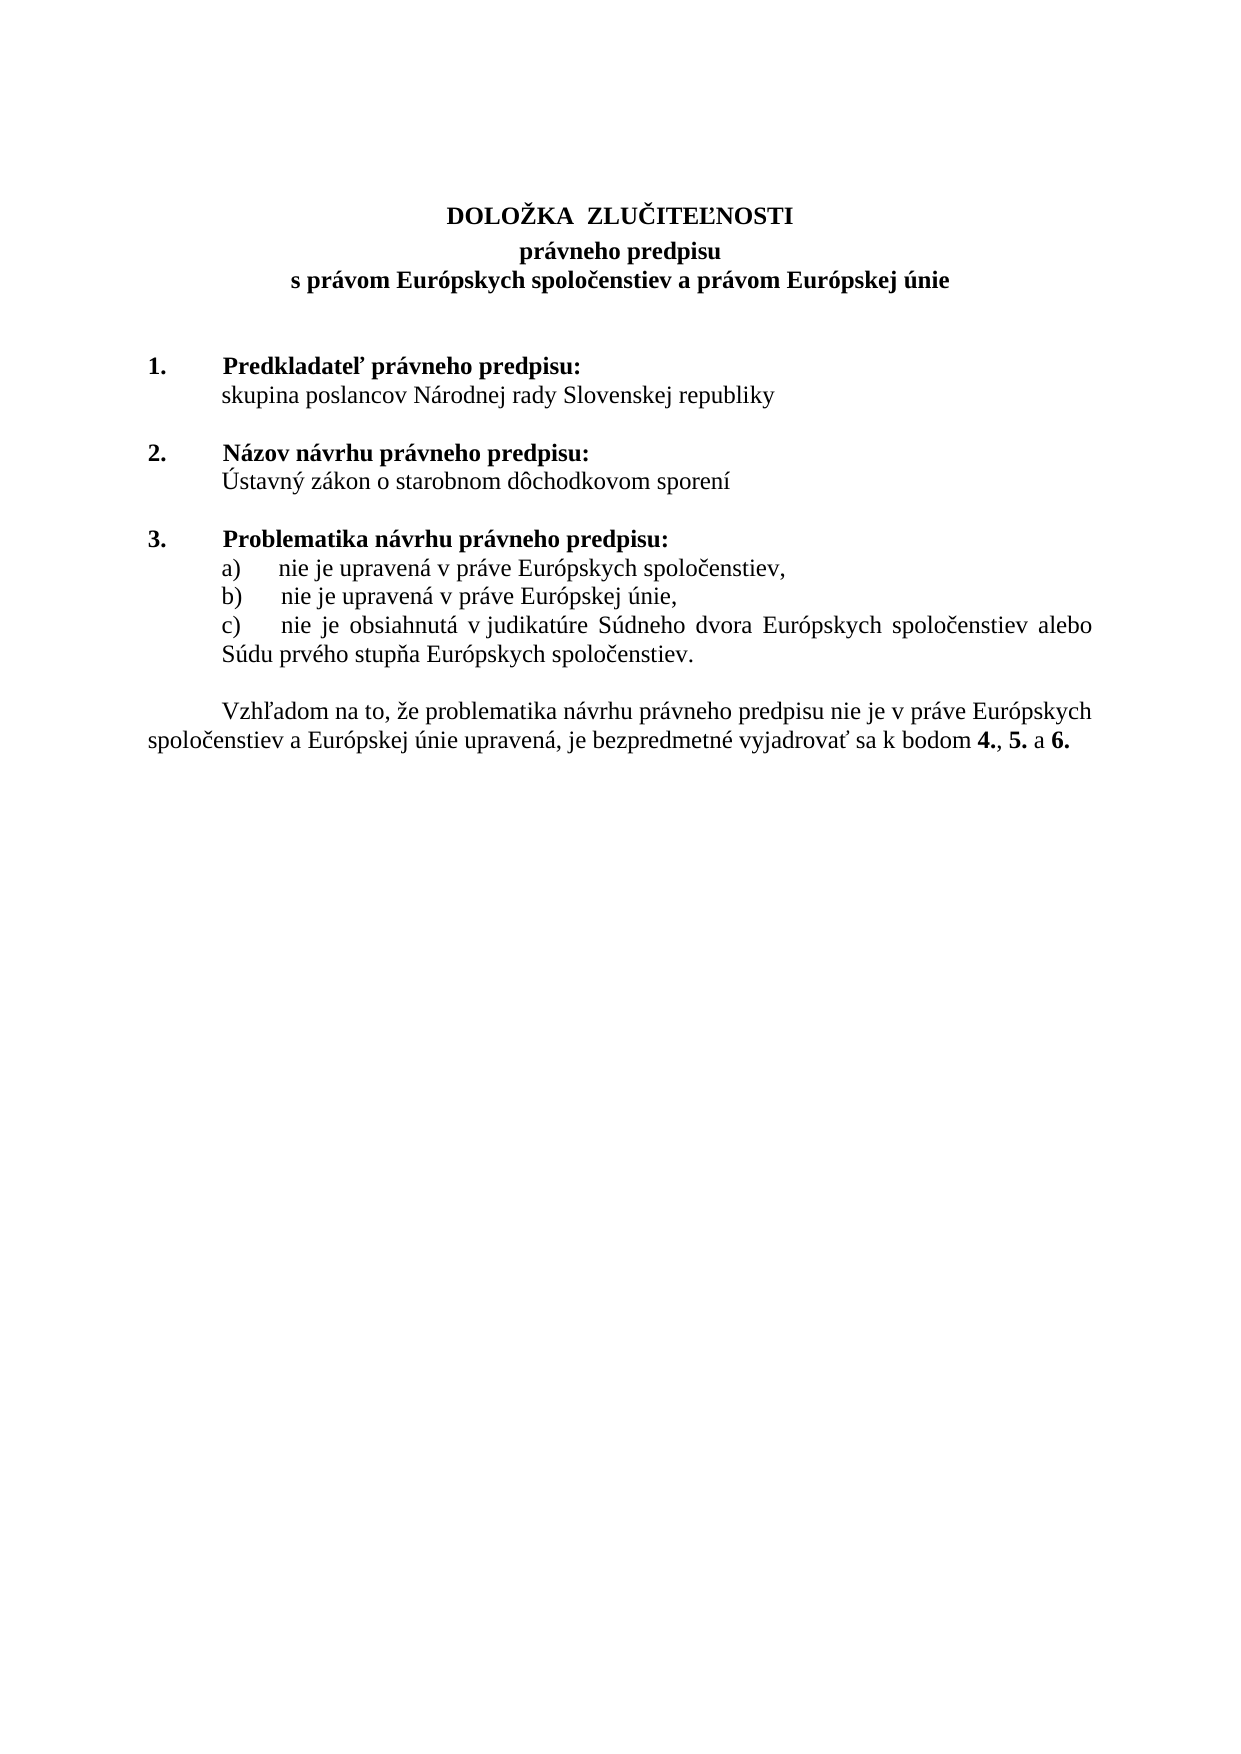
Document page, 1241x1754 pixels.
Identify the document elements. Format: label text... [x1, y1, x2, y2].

list nie je obsiahnutá v judikatúre Súdneho dvora Európskych spoločenstiev alebo Súdu prvého stupňa Európskych spoločenstiev. [221, 610, 1093, 668]
list nie je upravená v práve Európskej únie, [221, 581, 1093, 610]
list Názov návrhu právneho predpisu: [148, 438, 1093, 466]
text Vzhľadom na to, že problematika návrhu právneho predpisu nie je v práve Európskych spoločenstiev a Európskej únie upravená, je bezpredmetné vyjadrovať sa k bodom 4., 5. a 6. [148, 696, 1093, 754]
text a) nie je upravená v práve Európskych spoločenstiev, [221, 553, 1093, 581]
text Ústavný zákon o starobnom dôchodkovom sporení [221, 466, 1093, 495]
text právneho predpisu [148, 236, 1093, 265]
list Predkladateľ právneho predpisu: [148, 351, 1093, 380]
list Problematika návrhu právneho predpisu: [148, 524, 1093, 553]
subtitle DOLOŽKA ZLUČITEĽNOSTI [148, 201, 1093, 230]
text skupina poslancov Národnej rady Slovenskej republiky [148, 380, 1093, 409]
text s právom Európskych spoločenstiev a právom Európskej únie [148, 265, 1093, 294]
